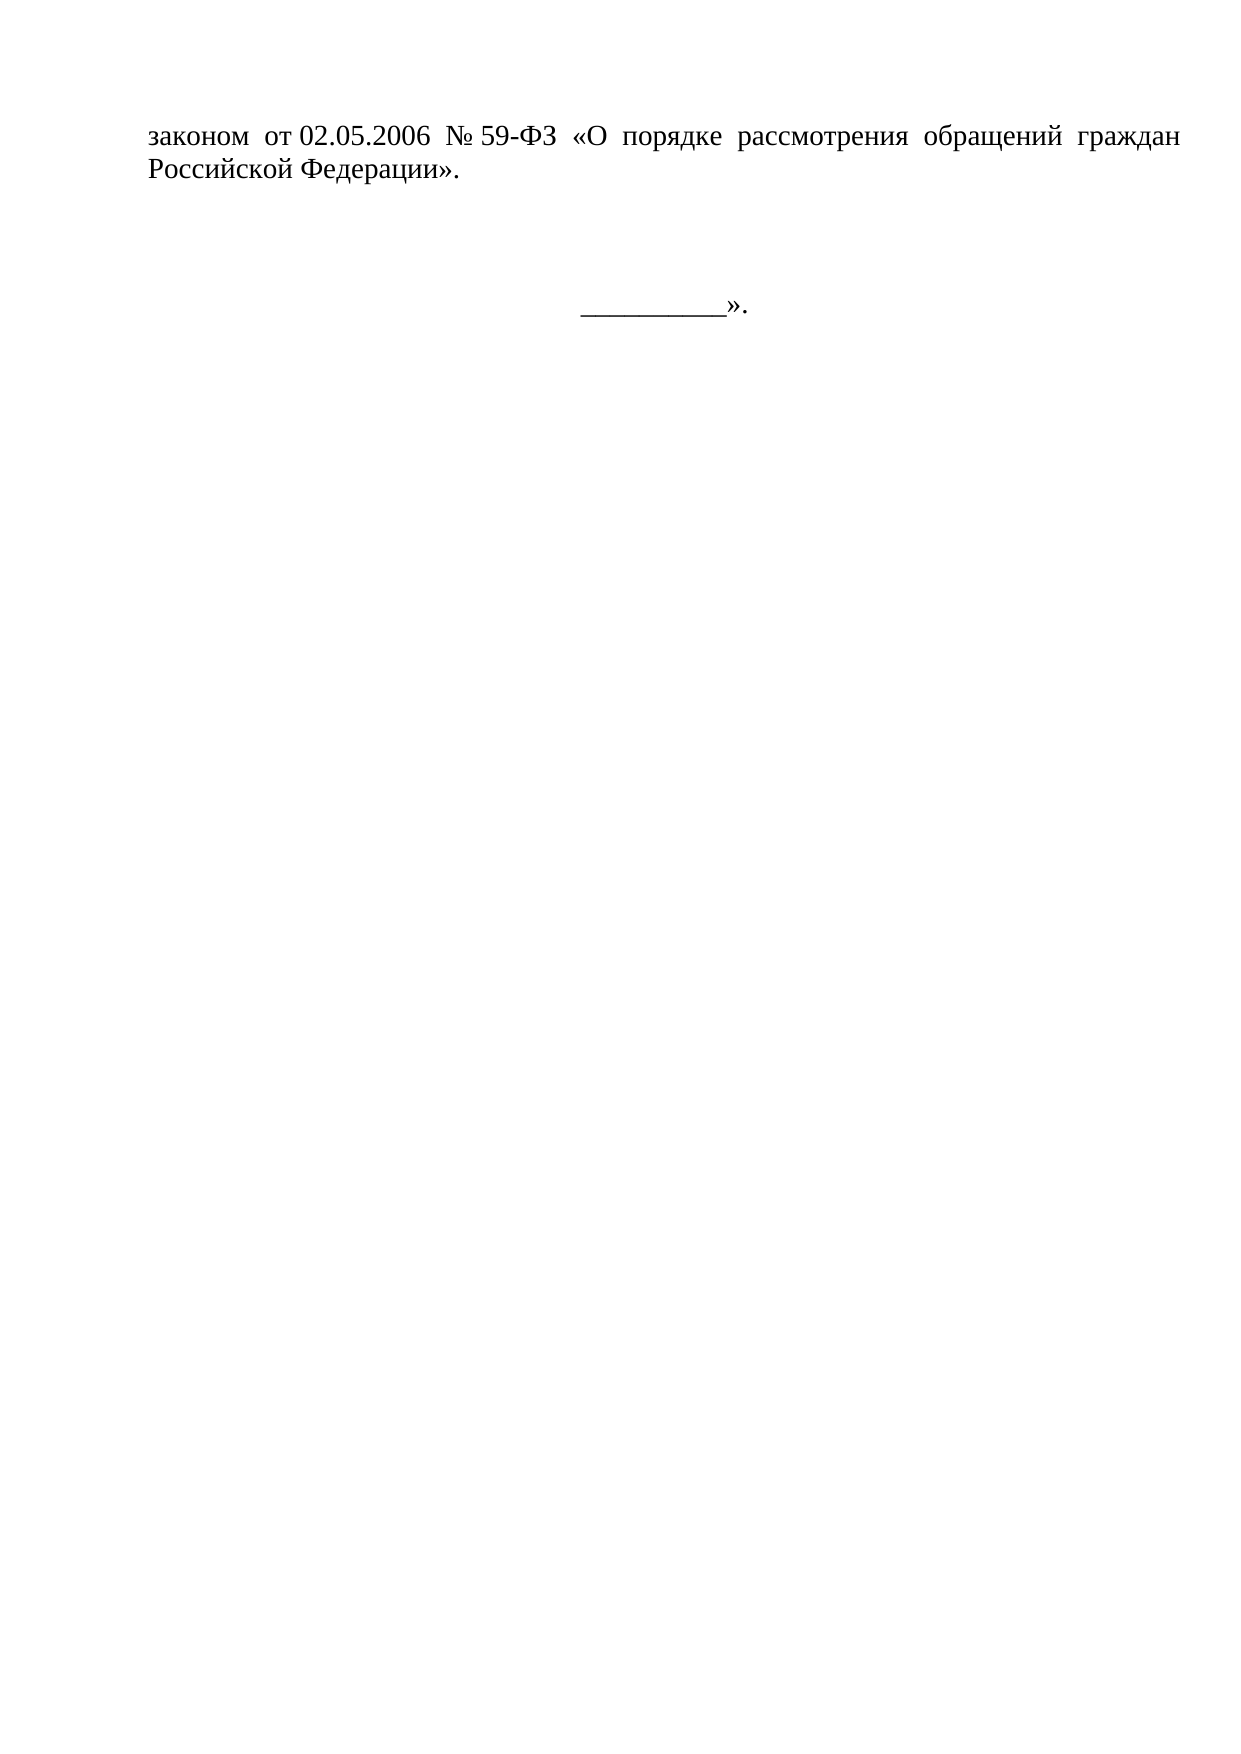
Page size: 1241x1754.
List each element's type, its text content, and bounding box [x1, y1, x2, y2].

text __________». [148, 286, 1181, 319]
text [148, 118, 1181, 185]
